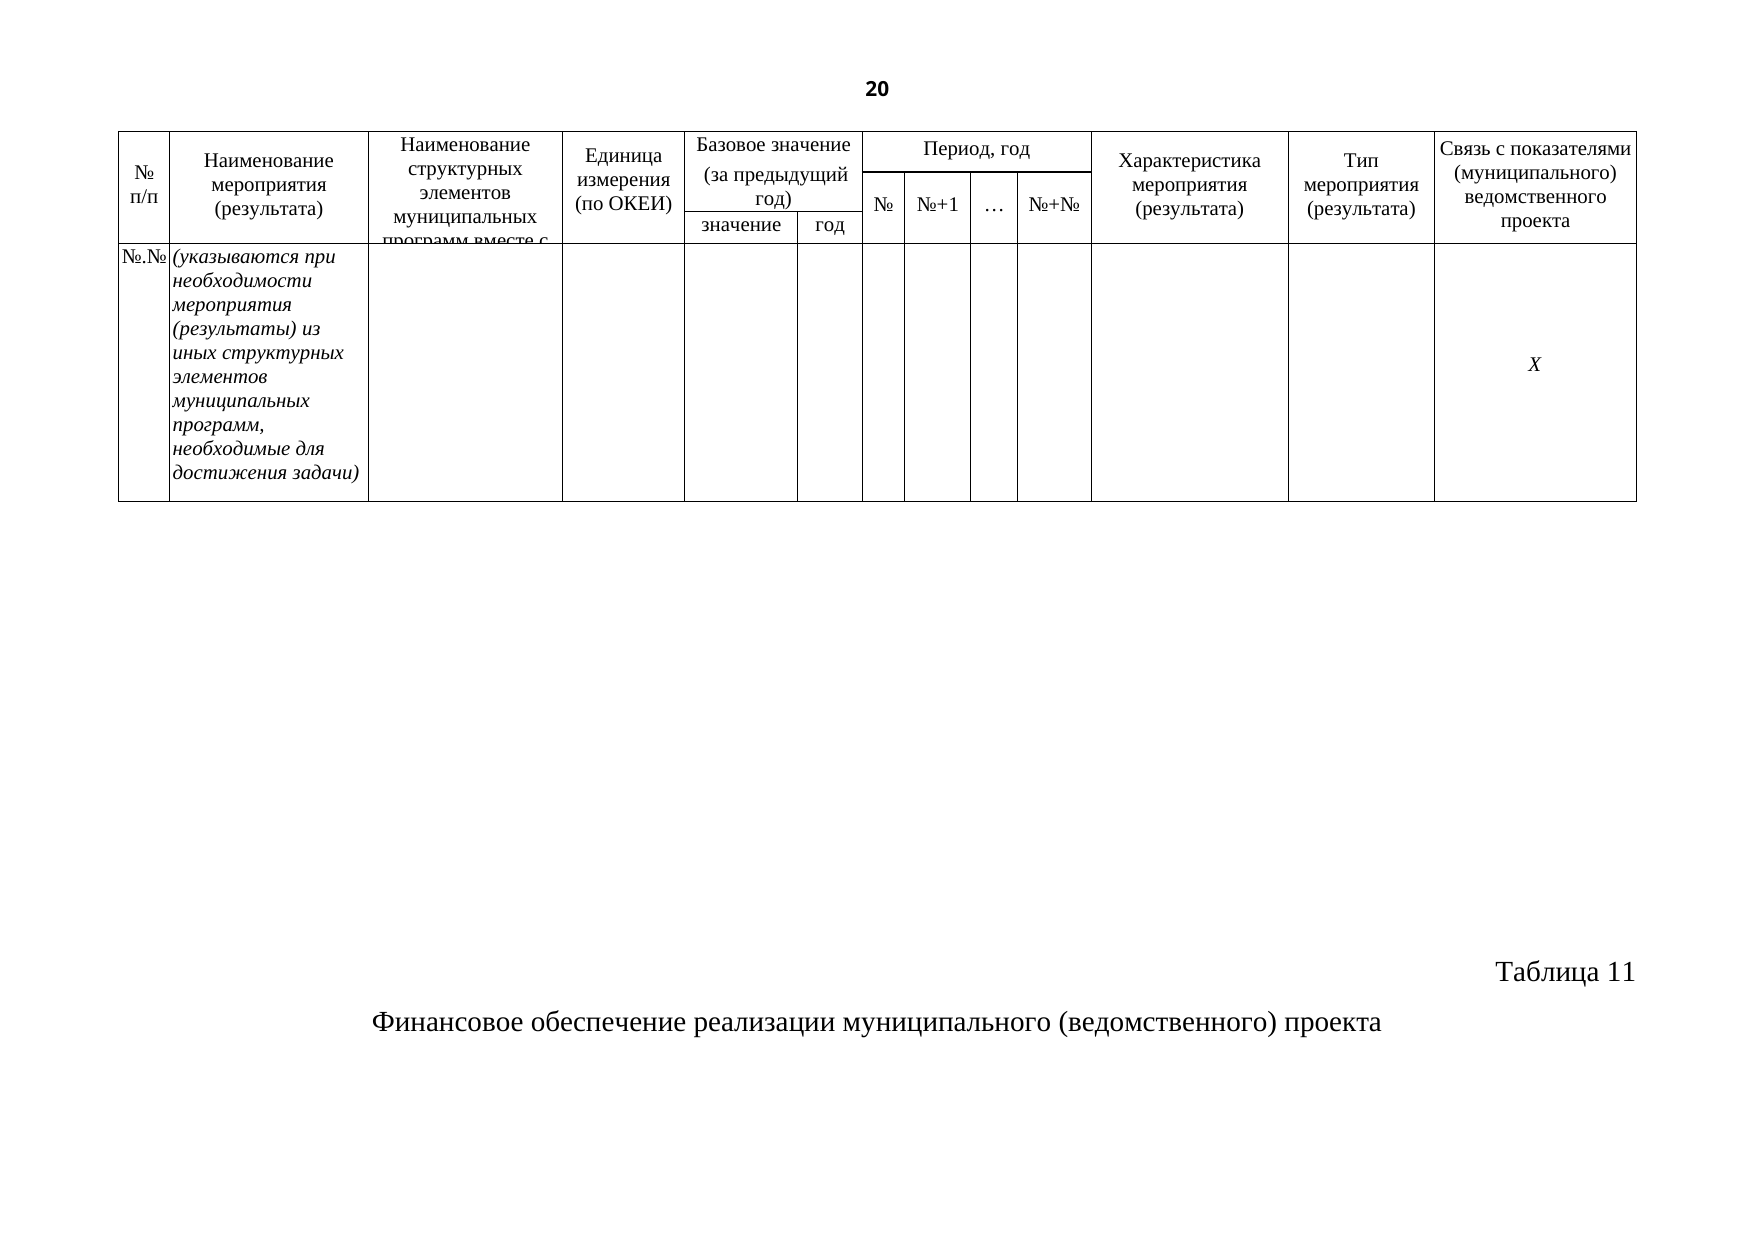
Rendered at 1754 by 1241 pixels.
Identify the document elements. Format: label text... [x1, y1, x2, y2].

table_cell № [863, 173, 904, 242]
table_header Тип мероприятия (результата) [1289, 132, 1434, 242]
table_header Наименование мероприятия (результата) [170, 132, 368, 242]
table_cell (указываются при необходимости мероприятия (результаты) из иных структурных элементов муниципальных программ, необходимые для достижения задачи) [170, 244, 368, 501]
table_cell значение [685, 212, 797, 242]
table_cell [863, 244, 904, 501]
text Финансовое обеспечение реализации муниципального (ведомственного) проекта [118, 1004, 1636, 1037]
table_cell [563, 244, 684, 501]
table_header Характеристика мероприятия (результата) [1092, 132, 1288, 242]
text Таблица 11 [118, 954, 1636, 987]
table_cell … [971, 173, 1017, 242]
table_cell [1018, 244, 1091, 501]
table_cell [685, 244, 797, 501]
table_cell год [798, 212, 862, 242]
table_cell [971, 244, 1017, 501]
table_header № п/п [119, 132, 169, 242]
table_header Связь с показателями (муниципального) ведомственного проекта [1435, 132, 1636, 242]
table_cell Х [1435, 244, 1636, 501]
table_cell [369, 244, 562, 501]
table_cell [798, 244, 862, 501]
table_cell №+1 [905, 173, 970, 242]
table_header Наименование структурных элементов муниципальных программ вместе с наименованием государственной программы [369, 132, 562, 242]
table_cell [1289, 244, 1434, 501]
table_cell №.№ [119, 244, 169, 501]
table_cell [905, 244, 970, 501]
table_header Единица измерения (по ОКЕИ) [563, 132, 684, 242]
table_header Период, год [863, 132, 1091, 171]
table_header Базовое значение (за предыдущий год) [685, 132, 862, 211]
table_cell [1092, 244, 1288, 501]
table_cell №+№ [1018, 173, 1091, 242]
